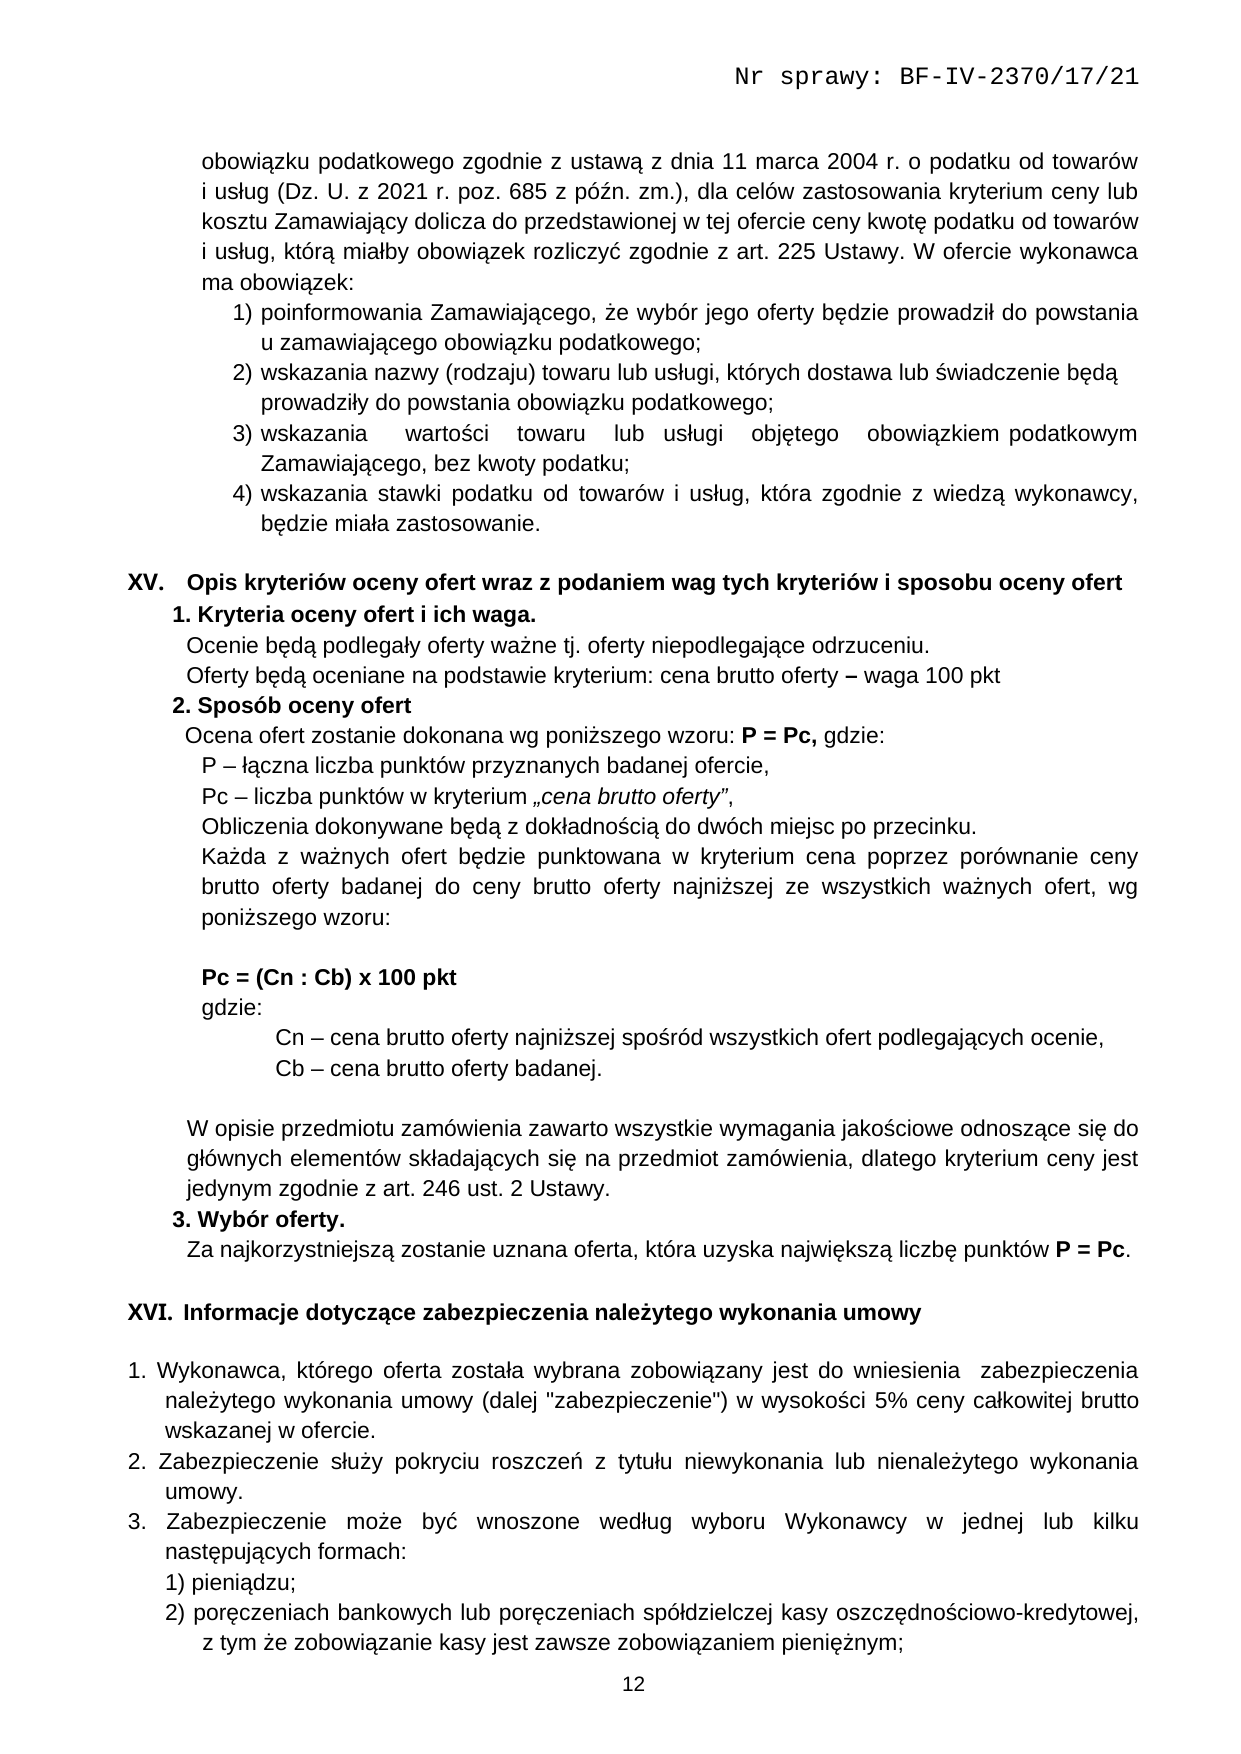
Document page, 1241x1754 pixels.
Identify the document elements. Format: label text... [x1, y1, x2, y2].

text 2. Sposób oceny ofert [157, 692, 1139, 718]
text 1) pieniądzu; [165, 1568, 1139, 1595]
text Cb – cena brutto oferty badanej. [275, 1054, 1139, 1081]
list Informacje dotyczące zabezpieczenia należytego wykonania umowy [128, 1296, 1139, 1327]
text Obliczenia dokonywane będą z dokładnością do dwóch miejsc po przecinku. [128, 813, 1139, 839]
text 3. Zabezpieczenie może być wnoszone według wyboru Wykonawcy w jednej lub kilku następujących formach: [128, 1508, 1139, 1565]
text 1. Kryteria oceny ofert i ich waga. [172, 601, 1139, 628]
text 2) poręczeniach bankowych lub poręczeniach spółdzielczej kasy oszczędnościowo-kredytowej, z tym że zobowiązanie kasy jest zawsze zobowiązaniem pieniężnym; [165, 1599, 1139, 1655]
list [172, 148, 1139, 295]
text Pc – liczba punktów w kryterium „cena brutto oferty”, [201, 783, 1139, 809]
text Cn – cena brutto oferty najniższej spośród wszystkich ofert podlegających ocenie, [275, 1024, 1139, 1051]
list Oferty będą oceniane na podstawie kryterium: cena brutto oferty – waga 100 pkt [186, 662, 1139, 688]
text W opisie przedmiotu zamówienia zawarto wszystkie wymagania jakościowe odnoszące się do głównych elementów składających się na przedmiot zamówienia, dlatego kryterium ceny jest jedynym zgodnie z art. 246 ust. 2 Ustawy. [187, 1115, 1139, 1202]
list wskazania nazwy (rodzaju) towaru lub usługi, których dostawa lub świadczenie będą prowadziły do powstania obowiązku podatkowego; [232, 359, 1139, 416]
list Opis kryteriów oceny ofert wraz z podaniem wag tych kryteriów i sposobu oceny ofert [128, 565, 1139, 597]
text 1. Wykonawca, którego oferta została wybrana zobowiązany jest do wniesienia zabezpieczenia należytego wykonania umowy (dalej "zabezpieczenie") w wysokości 5% ceny całkowitej brutto wskazanej w ofercie. [128, 1357, 1139, 1444]
list wskazania wartości towaru lub usługi objętego obowiązkiem podatkowym Zamawiającego, bez kwoty podatku; [232, 419, 1139, 476]
list poinformowania Zamawiającego, że wybór jego oferty będzie prowadził do powstania u zamawiającego obowiązku podatkowego; [232, 299, 1139, 355]
text 2. Zabezpieczenie służy pokryciu roszczeń z tytułu niewykonania lub nienależytego wykonania umowy. [128, 1448, 1139, 1504]
text Każda z ważnych ofert będzie punktowana w kryterium cena poprzez porównanie ceny brutto oferty badanej do ceny brutto oferty najniższej ze wszystkich ważnych ofert, wg poniższego wzoru: [201, 843, 1139, 930]
text 3. Wybór oferty. [128, 1206, 1139, 1232]
text Pc = (Cn : Cb) x 100 pkt [201, 964, 1139, 990]
list wskazania stawki podatku od towarów i usług, która zgodnie z wiedzą wykonawcy, będzie miała zastosowanie. [232, 480, 1139, 537]
text gdzie: [201, 994, 1139, 1020]
text Za najkorzystniejszą zostanie uznana oferta, która uzyska największą liczbę punktów P = Pc. [187, 1236, 1139, 1262]
text P – łączna liczba punktów przyznanych badanej ofercie, [201, 752, 1139, 779]
list Ocenie będą podlegały oferty ważne tj. oferty niepodlegające odrzuceniu. [186, 632, 1139, 658]
text Ocena ofert zostanie dokonana wg poniższego wzoru: P = Pc, gdzie: [128, 722, 1139, 748]
